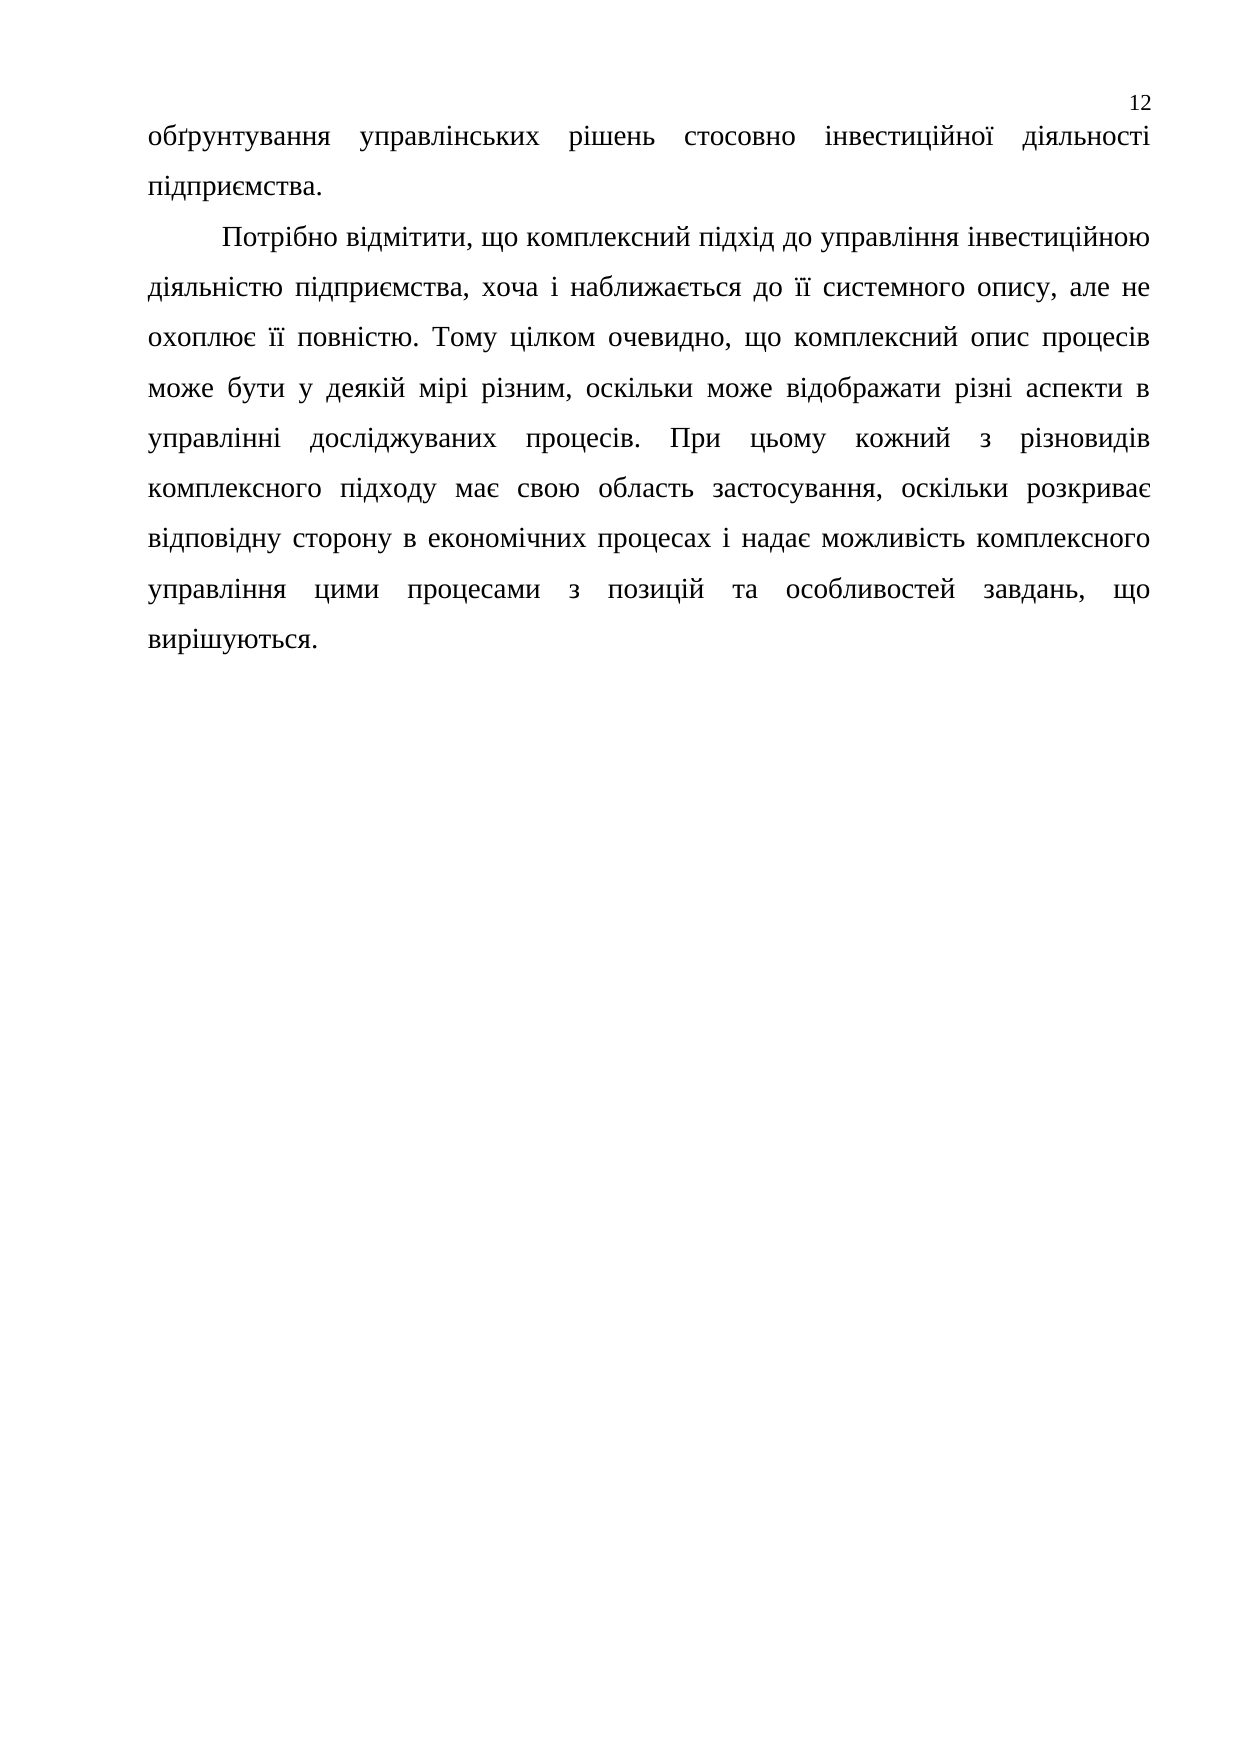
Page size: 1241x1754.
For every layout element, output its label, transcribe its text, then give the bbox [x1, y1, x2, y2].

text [148, 118, 1152, 202]
text Потрібно відмітити, що комплексний підхід до управління інвестиційною діяльністю підприємства, хоча і наближається до її системного опису, але не охоплює її повністю. Тому цілком очевидно, що комплексний опис процесів може бути у деякій мірі різним, оскільки може відображати різні аспекти в управлінні досліджуваних процесів. При цьому кожний з різновидів комплексного підходу має свою область застосування, оскільки розкриває відповідну сторону в економічних процесах і надає можливість комплексного управління цими процесами з позицій та особливостей завдань, що вирішуються. [148, 219, 1152, 655]
